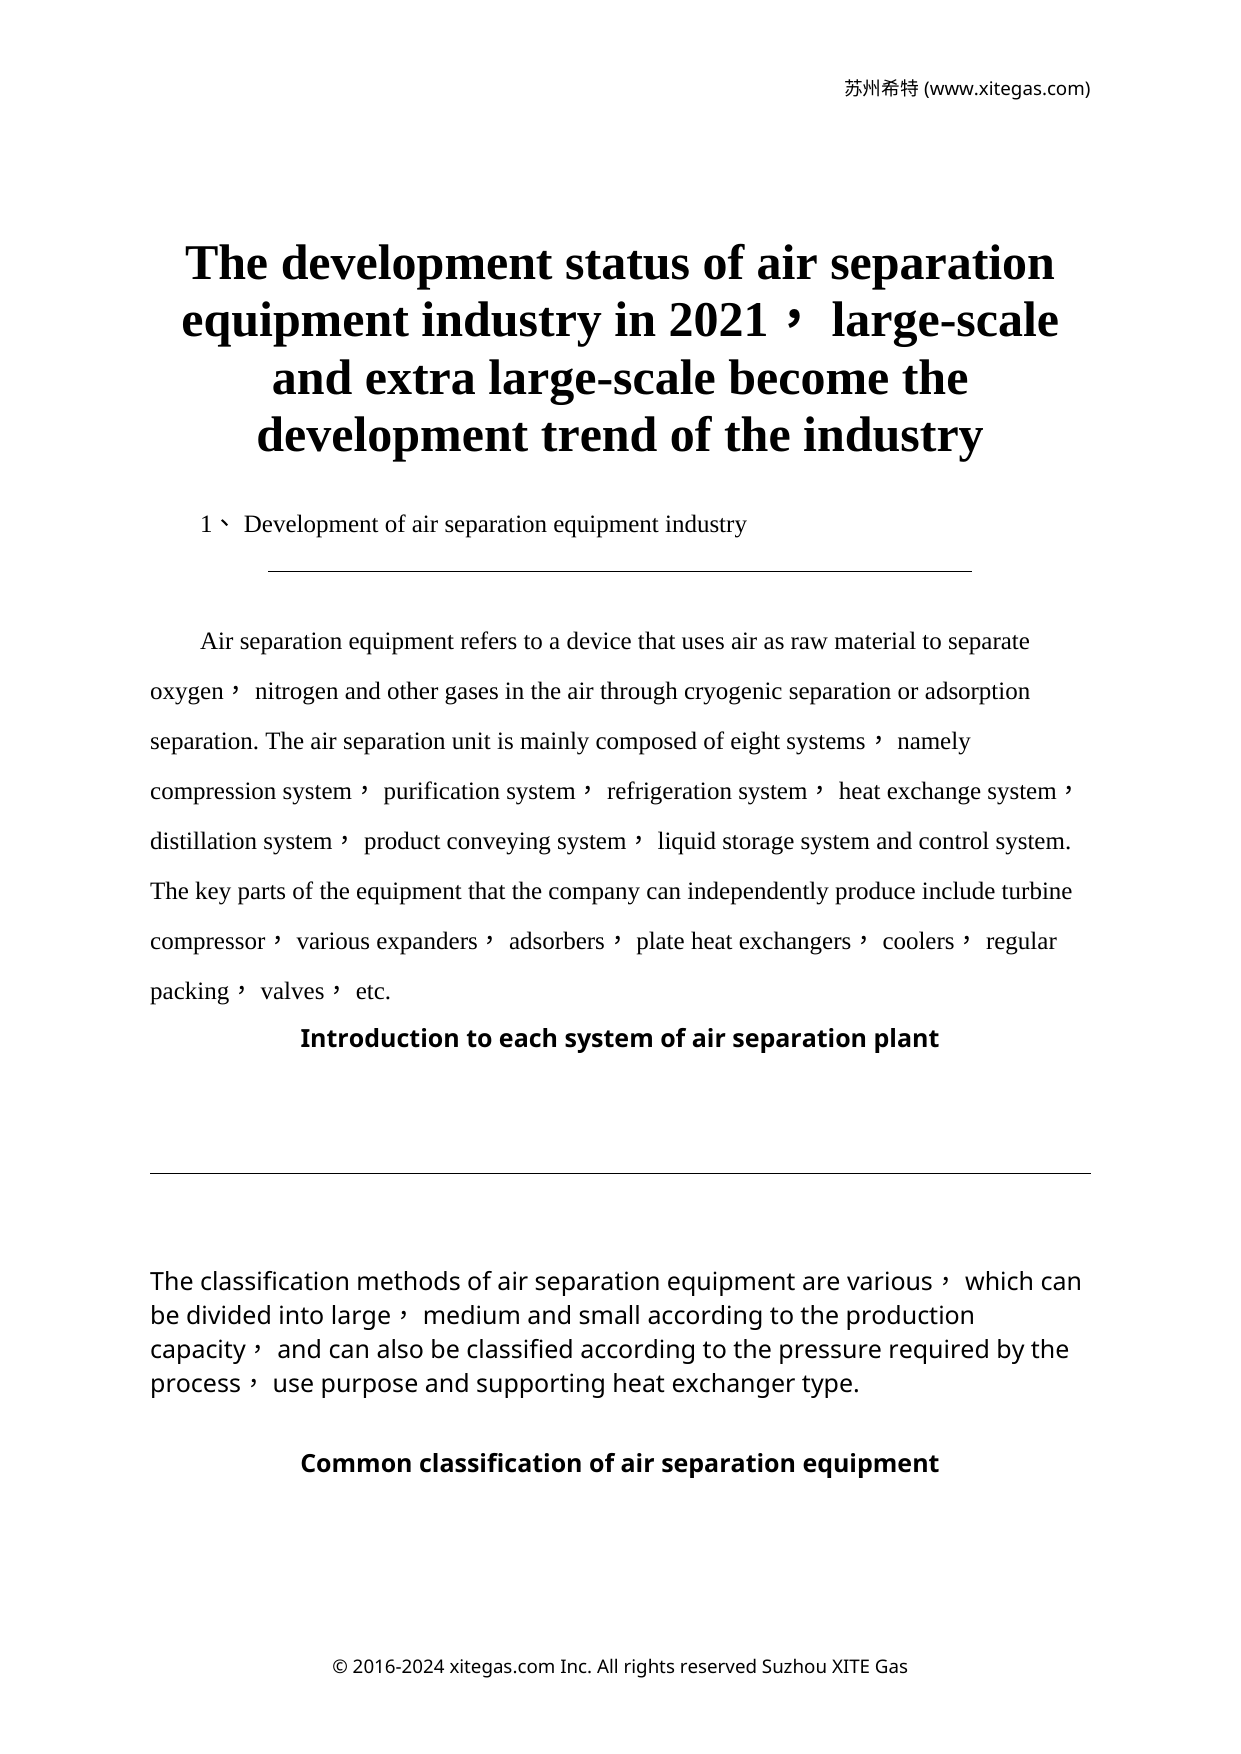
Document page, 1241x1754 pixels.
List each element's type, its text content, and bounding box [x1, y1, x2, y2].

text The classification methods of air separation equipment are various， which can be divided into large， medium and small according to the production capacity， and can also be classified according to the pressure required by the process， use purpose and supporting heat exchanger type. [150, 1264, 1090, 1400]
text Introduction to each system of air separation plant [150, 1021, 1090, 1055]
text Common classification of air separation equipment [150, 1445, 1090, 1479]
text 1、 Development of air separation equipment industry [150, 487, 1090, 537]
text The development status of air separation equipment industry in 2021， large-scale and extra large-scale become the development trend of the industry [150, 232, 1090, 462]
text Air separation equipment refers to a device that uses air as raw material to separate oxygen， nitrogen and other gases in the air through cryogenic separation or adsorption separation. The air separation unit is mainly composed of eight systems， namely compression system， purification system， refrigeration system， heat exchange system， distillation system， product conveying system， liquid storage system and control system. The key parts of the equipment that the company can independently produce include turbine compressor， various expanders， adsorbers， plate heat exchangers， coolers， regular packing， valves， etc. [150, 605, 1090, 1005]
